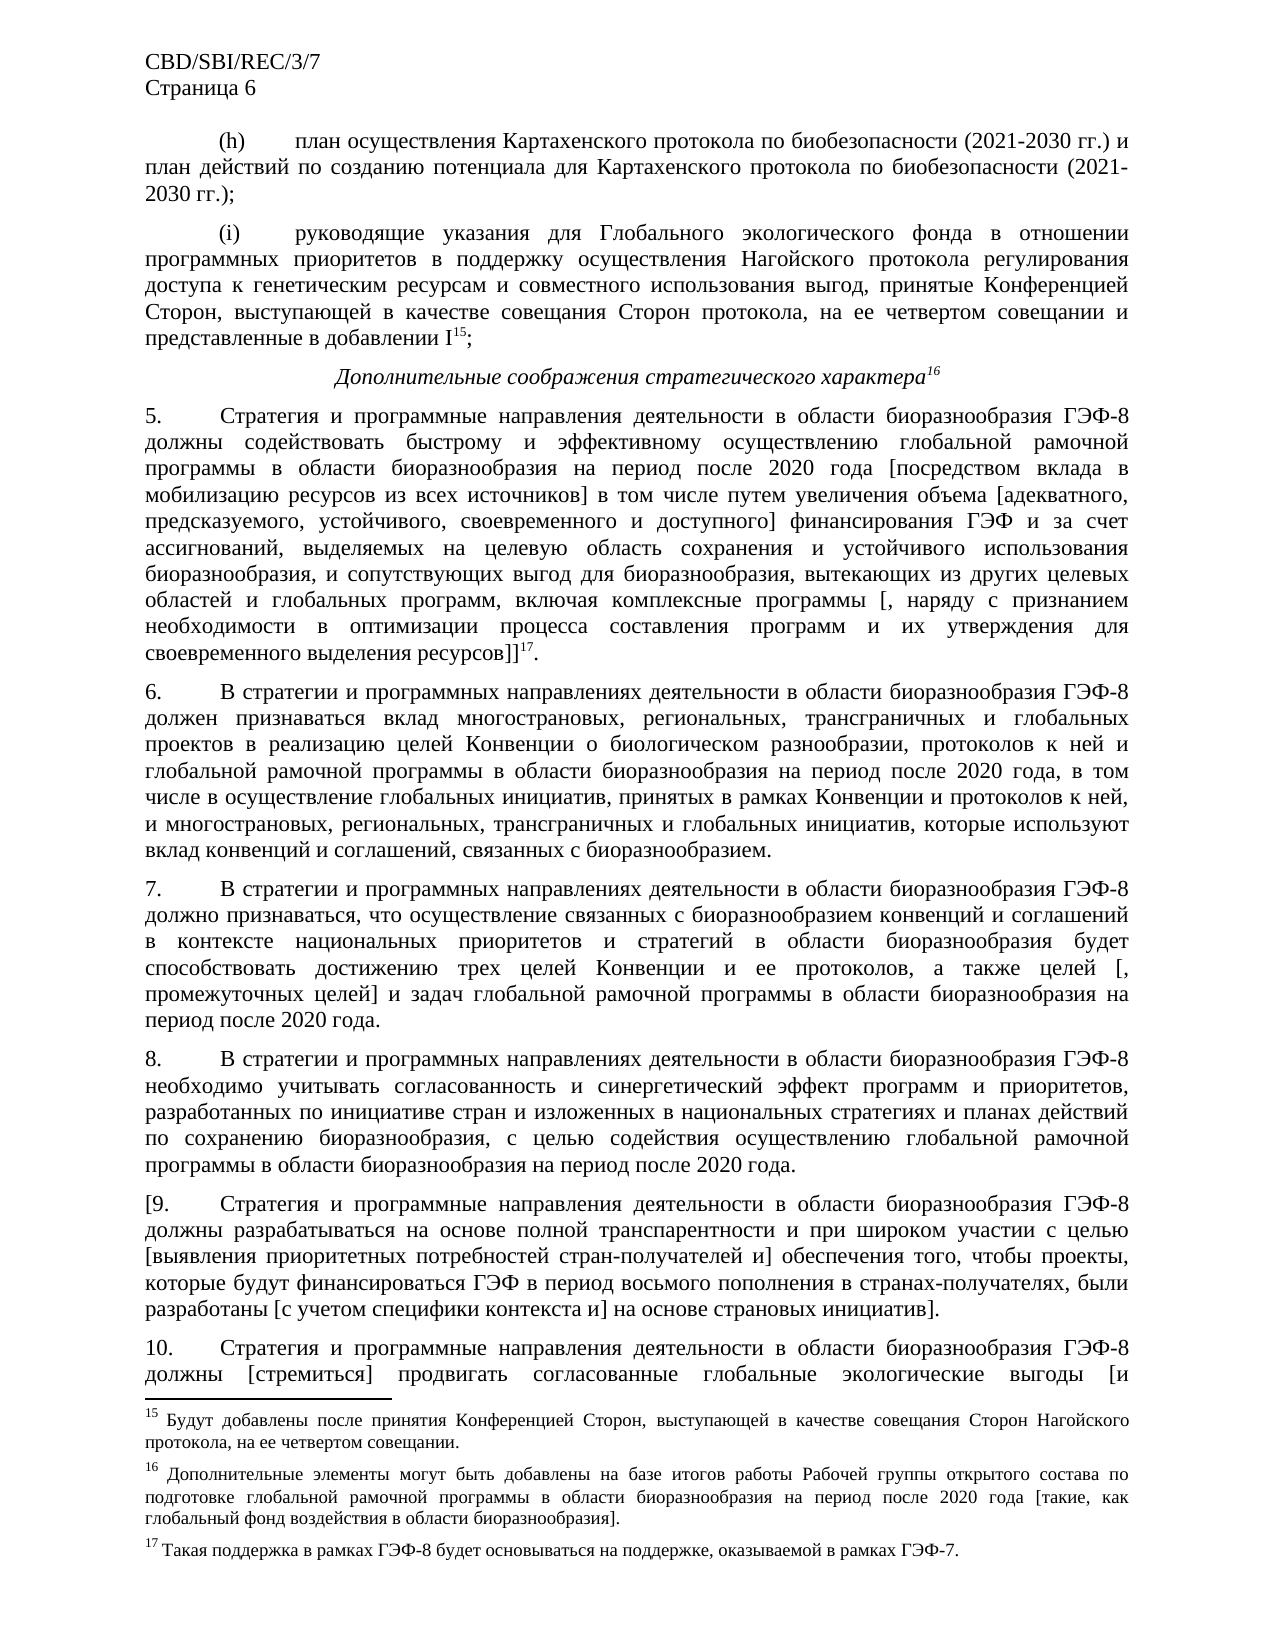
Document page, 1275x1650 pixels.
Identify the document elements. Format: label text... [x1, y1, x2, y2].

text (h) план осуществления Картахенского протокола по биобезопасности (2021-2030 гг.) и план действий по созданию потенциала для Картахенского протокола по биобезопасности (2021-2030 гг.); [145, 127, 1130, 206]
text (i) руководящие указания для Глобального экологического фонда в отношении программных приоритетов в поддержку осуществления Нагойского протокола регулирования доступа к генетическим ресурсам и совместного использования выгод, принятые Конференцией Сторон, выступающей в качестве совещания Сторон протокола, на ее четвертом совещании и представленные в добавлении I; [145, 219, 1130, 350]
text 5. Стратегия и программные направления деятельности в области биоразнообразия ГЭФ-8 должны содействовать быстрому и эффективному осуществлению глобальной рамочной программы в области биоразнообразия на период после 2020 года [посредством вклада в мобилизацию ресурсов из всех источников] в том числе путем увеличения объема [адекватного, предсказуемого, устойчивого, своевременного и доступного] финансирования ГЭФ и за счет ассигнований, выделяемых на целевую область сохранения и устойчивого использования биоразнообразия, и сопутствующих выгод для биоразнообразия, вытекающих из других целевых областей и глобальных программ, включая комплексные программы [, наряду с признанием необходимости в оптимизации процесса составления программ и их утверждения для своевременного выделения ресурсов]]. [145, 402, 1130, 665]
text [145, 1334, 1130, 1387]
text 6. В стратегии и программных направлениях деятельности в области биоразнообразия ГЭФ-8 должен признаваться вклад многострановых, региональных, трансграничных и глобальных проектов в реализацию целей Конвенции о биологическом разнообразии, протоколов к ней и глобальной рамочной программы в области биоразнообразия на период после 2020 года, в том числе в осуществление глобальных инициатив, принятых в рамках Конвенции и протоколов к ней, и многострановых, региональных, трансграничных и глобальных инициатив, которые используют вклад конвенций и соглашений, связанных с биоразнообразием. [145, 678, 1130, 862]
text [9. Стратегия и программные направления деятельности в области биоразнообразия ГЭФ-8 должны разрабатываться на основе полной транспарентности и при широком участии с целью [выявления приоритетных потребностей стран-получателей и] обеспечения того, чтобы проекты, которые будут финансироваться ГЭФ в период восьмого пополнения в странах-получателях, были разработаны [с учетом специфики контекста и] на основе страновых инициатив]. [145, 1190, 1130, 1321]
text Дополнительные соображения стратегического характера [145, 363, 1130, 389]
text 7. В стратегии и программных направлениях деятельности в области биоразнообразия ГЭФ-8 должно признаваться, что осуществление связанных с биоразнообразием конвенций и соглашений в контексте национальных приоритетов и стратегий в области биоразнообразия будет способствовать достижению трех целей Конвенции и ее протоколов, а также целей [, промежуточных целей] и задач глобальной рамочной программы в области биоразнообразия на период после 2020 года. [145, 875, 1130, 1033]
text 8. В стратегии и программных направлениях деятельности в области биоразнообразия ГЭФ-8 необходимо учитывать согласованность и синергетический эффект программ и приоритетов, разработанных по инициативе стран и изложенных в национальных стратегиях и планах действий по сохранению биоразнообразия, с целью содействия осуществлению глобальной рамочной программы в области биоразнообразия на период после 2020 года. [145, 1045, 1130, 1177]
